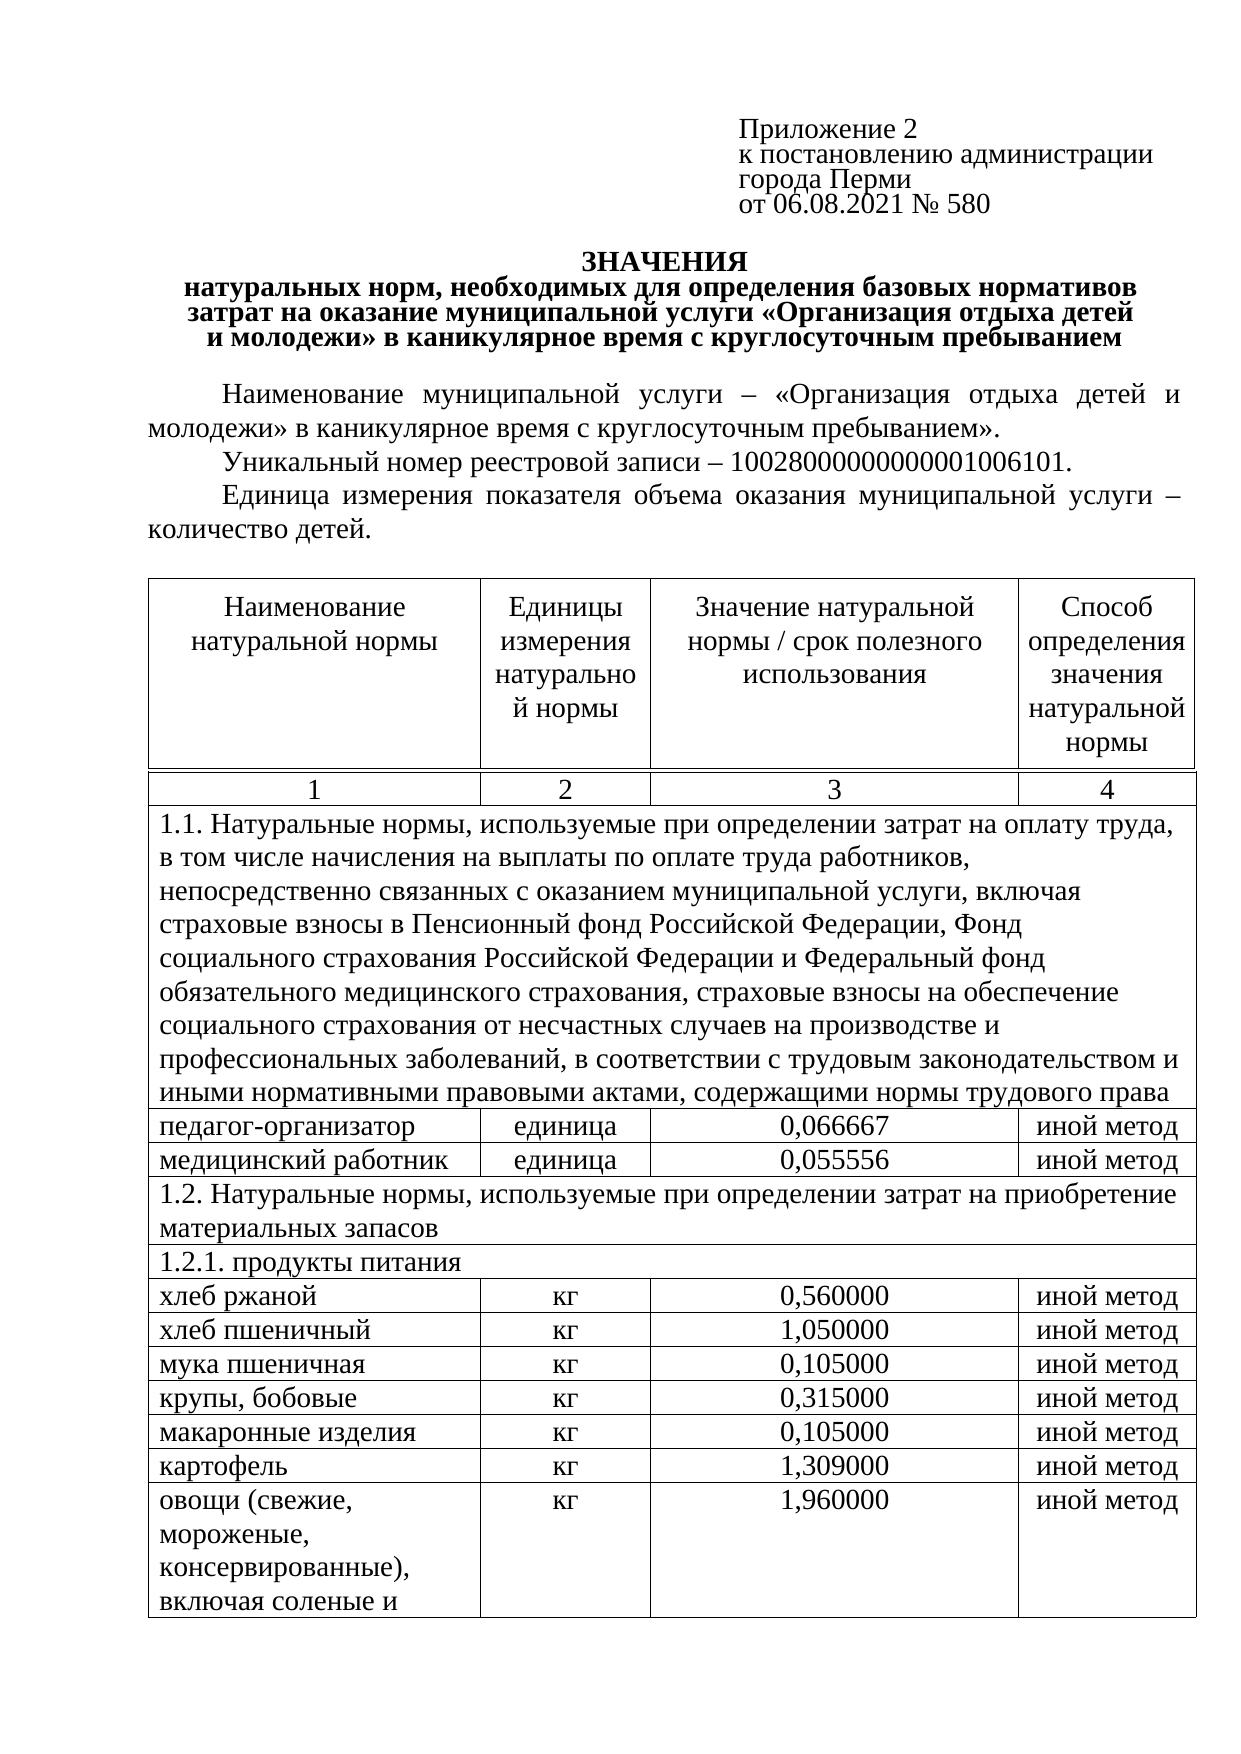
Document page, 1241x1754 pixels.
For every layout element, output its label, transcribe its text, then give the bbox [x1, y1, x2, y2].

table_cell 1.2.1. продукты питания [149, 1245, 1196, 1278]
table_header 1 [149, 773, 480, 805]
table_cell хлеб ржаной [149, 1279, 480, 1312]
table_header 3 [651, 773, 1018, 805]
table_header Способ определения значения натуральной нормы [1019, 579, 1194, 768]
table_cell 0,055556 [651, 1143, 1018, 1176]
table_cell кг [481, 1313, 650, 1346]
table_cell 0,105000 [651, 1415, 1018, 1448]
table_cell иной метод [1019, 1279, 1196, 1312]
table_cell кг [481, 1347, 650, 1380]
table_header 2 [481, 773, 650, 805]
table_cell единица [481, 1109, 650, 1142]
table_cell 0,315000 [651, 1381, 1018, 1414]
text Единица измерения показателя объема оказания муниципальной услуги – количество детей. [148, 477, 1181, 544]
table_cell 1.2. Натуральные нормы, используемые при определении затрат на приобретение материальных запасов [149, 1177, 1196, 1243]
table_cell макаронные изделия [149, 1415, 480, 1448]
text к постановлению администрации города Перми [738, 143, 1181, 193]
table_cell 1,050000 [651, 1313, 1018, 1346]
table_header Единицы измерения натуральной нормы [481, 579, 650, 768]
text Уникальный номер реестровой записи – 10028000000000001006101. [148, 444, 1181, 477]
table_cell иной метод [1019, 1347, 1196, 1380]
text натуральных норм, необходимых для определения базовых нормативов затрат на оказание муниципальной услуги «Организация отдыха детей и молодежи» в каникулярное время с круглосуточным пребыванием [148, 277, 1181, 352]
table_header Значение натуральной нормы / срок полезного использования [651, 579, 1018, 768]
table_cell кг [481, 1483, 650, 1617]
table_cell мука пшеничная [149, 1347, 480, 1380]
table_cell 1,960000 [651, 1483, 1018, 1617]
table_cell иной метод [1019, 1449, 1196, 1482]
text Наименование муниципальной услуги – «Организация отдыха детей и молодежи» в каникулярное время с круглосуточным пребыванием». [148, 377, 1181, 444]
table_cell хлеб пшеничный [149, 1313, 480, 1346]
table_cell 1.1. Натуральные нормы, используемые при определении затрат на оплату труда, в том числе начисления на выплаты по оплате труда работников, непосредственно связанных с оказанием муниципальной услуги, включая страховые взносы в Пенсионный фонд Российской Федерации, Фонд социального страхования Российской Федерации и Федеральный фонд обязательного медицинского страхования, страховые взносы на обеспечение социального страхования от несчастных случаев на производстве и профессиональных заболеваний, в соответствии с трудовым законодательством и иными нормативными правовыми актами, содержащими нормы трудового права [149, 806, 1196, 1108]
table_cell 0,105000 [651, 1347, 1018, 1380]
table_cell кг [481, 1415, 650, 1448]
table_cell картофель [149, 1449, 480, 1482]
table_cell 1,309000 [651, 1449, 1018, 1482]
text Приложение 2 [738, 118, 1181, 143]
table_cell кг [481, 1279, 650, 1312]
table_cell единица [481, 1143, 650, 1176]
table_cell медицинский работник [149, 1143, 480, 1176]
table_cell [149, 1483, 480, 1617]
table_cell педагог-организатор [149, 1109, 480, 1142]
table_cell кг [481, 1381, 650, 1414]
table_cell 0,066667 [651, 1109, 1018, 1142]
table_header Наименование натуральной нормы [149, 579, 480, 768]
table_cell 0,560000 [651, 1279, 1018, 1312]
table_cell кг [481, 1449, 650, 1482]
table_header 4 [1019, 773, 1196, 805]
table_cell иной метод [1019, 1415, 1196, 1448]
text от 06.08.2021 № 580 [148, 193, 1181, 218]
table_cell крупы, бобовые [149, 1381, 480, 1414]
table_cell иной метод [1019, 1109, 1196, 1142]
table_cell иной метод [1019, 1483, 1196, 1617]
table_cell иной метод [1019, 1143, 1196, 1176]
text Значения [148, 252, 1181, 277]
table_cell иной метод [1019, 1381, 1196, 1414]
table_cell иной метод [1019, 1313, 1196, 1346]
